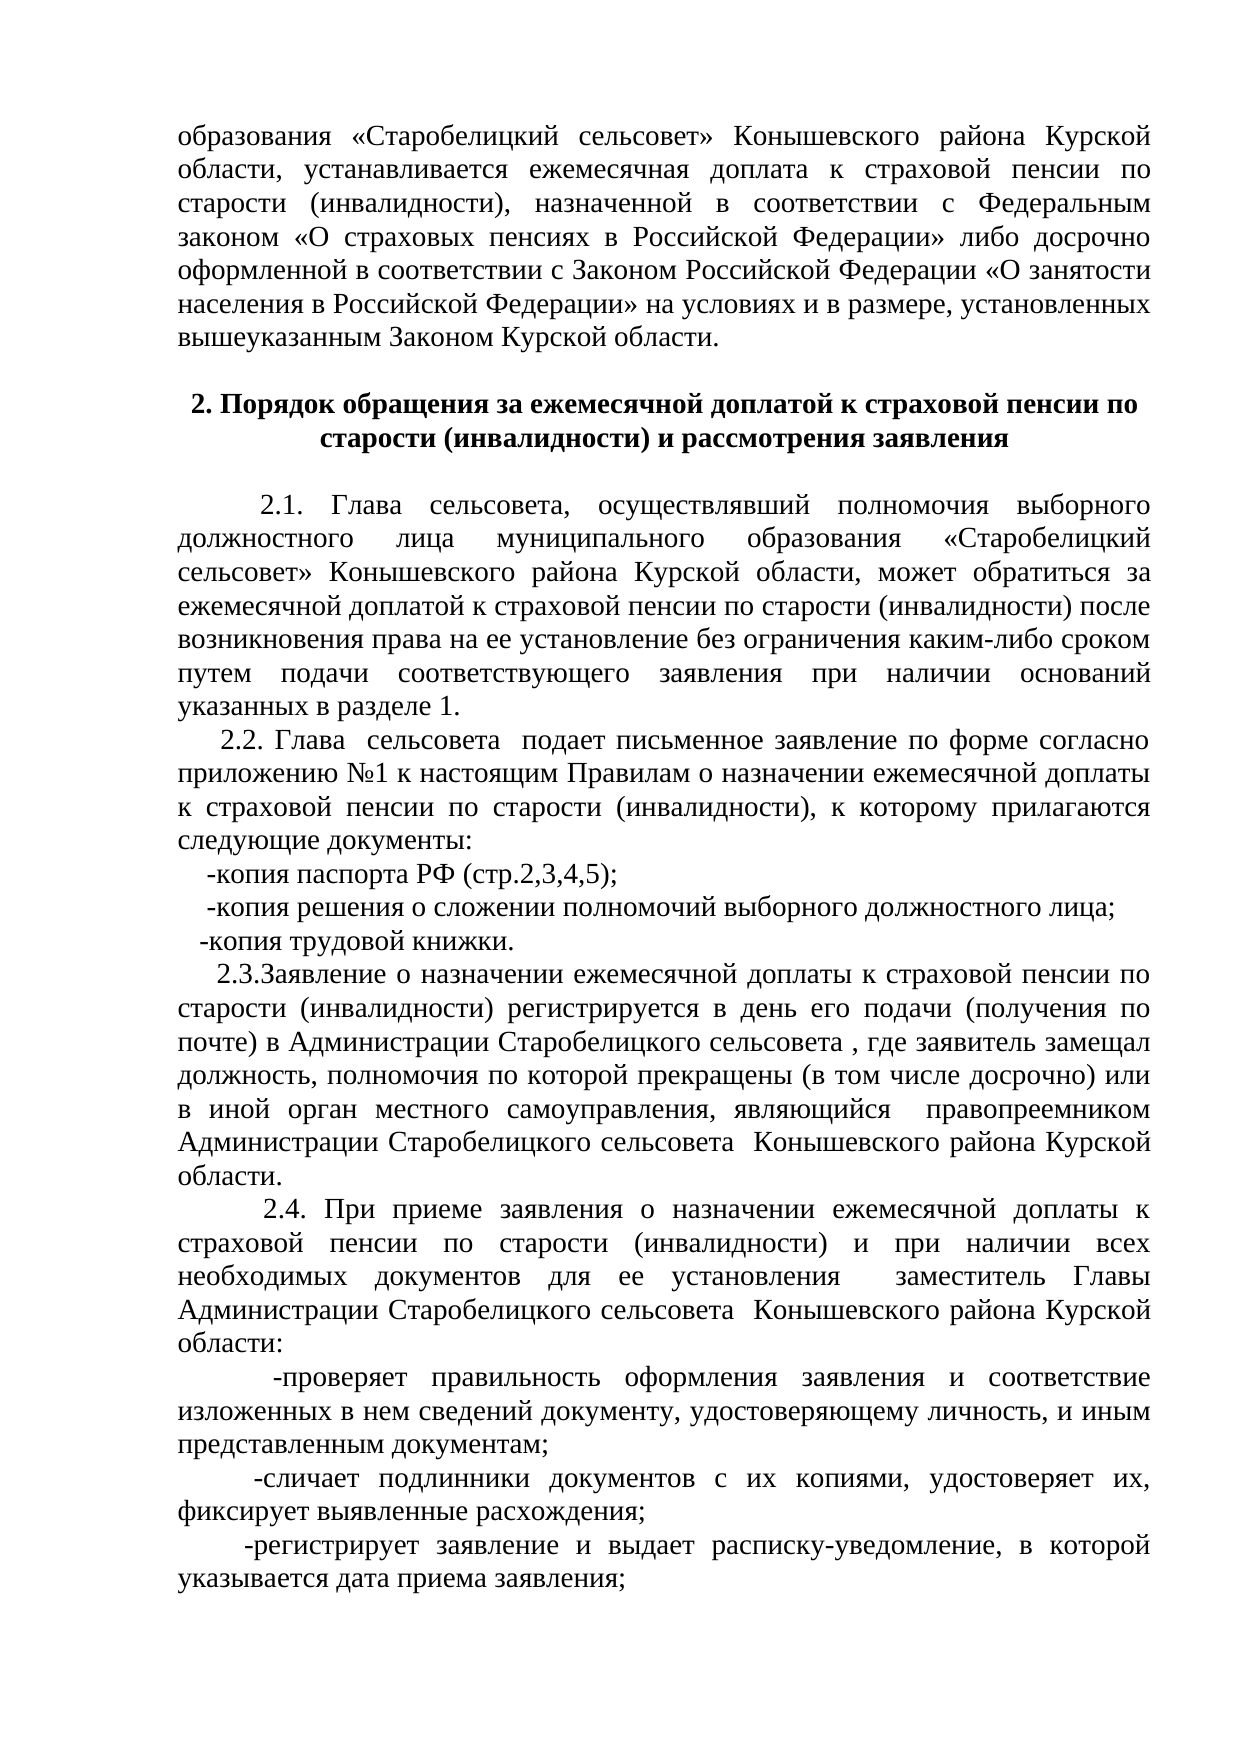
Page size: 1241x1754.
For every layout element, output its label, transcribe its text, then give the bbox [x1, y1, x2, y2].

text 2.2. Глава сельсовета подает письменное заявление по форме согласно приложению №1 к настоящим Правилам о назначении ежемесячной доплаты к страховой пенсии по старости (инвалидности), к которому прилагаются следующие документы: [177, 722, 1152, 856]
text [177, 118, 1152, 353]
text 2.4. При приеме заявления о назначении ежемесячной доплаты к страховой пенсии по старости (инвалидности) и при наличии всех необходимых документов для ее установления заместитель Главы Администрации Старобелицкого сельсовета Конышевского района Курской области: [177, 1191, 1152, 1359]
text -копия трудовой книжки. [177, 923, 1152, 957]
text 2.1. Глава сельсовета, осуществлявший полномочия выборного должностного лица муниципального образования «Старобелицкий сельсовет» Конышевского района Курской области, может обратиться за ежемесячной доплатой к страховой пенсии по старости (инвалидности) после возникновения права на ее установление без ограничения каким-либо сроком путем подачи соответствующего заявления при наличии оснований указанных в разделе 1. [177, 487, 1152, 722]
text -копия решения о сложении полномочий выборного должностного лица; [177, 889, 1152, 923]
text 2. Порядок обращения за ежемесячной доплатой к страховой пенсии по старости (инвалидности) и рассмотрения заявления [177, 386, 1152, 453]
text -копия паспорта РФ (стр.2,3,4,5); [177, 856, 1152, 889]
text 2.3.Заявление о назначении ежемесячной доплаты к страховой пенсии по старости (инвалидности) регистрируется в день его подачи (получения по почте) в Администрации Старобелицкого сельсовета , где заявитель замещал должность, полномочия по которой прекращены (в том числе досрочно) или в иной орган местного самоуправления, являющийся правопреемником Администрации Старобелицкого сельсовета Конышевского района Курской области. [177, 957, 1152, 1191]
text -проверяет правильность оформления заявления и соответствие изложенных в нем сведений документу, удостоверяющему личность, и иным представленным документам; [177, 1359, 1152, 1460]
text -регистрирует заявление и выдает расписку-уведомление, в которой указывается дата приема заявления; [177, 1527, 1152, 1594]
text -сличает подлинники документов с их копиями, удостоверяет их, фиксирует выявленные расхождения; [177, 1460, 1152, 1527]
